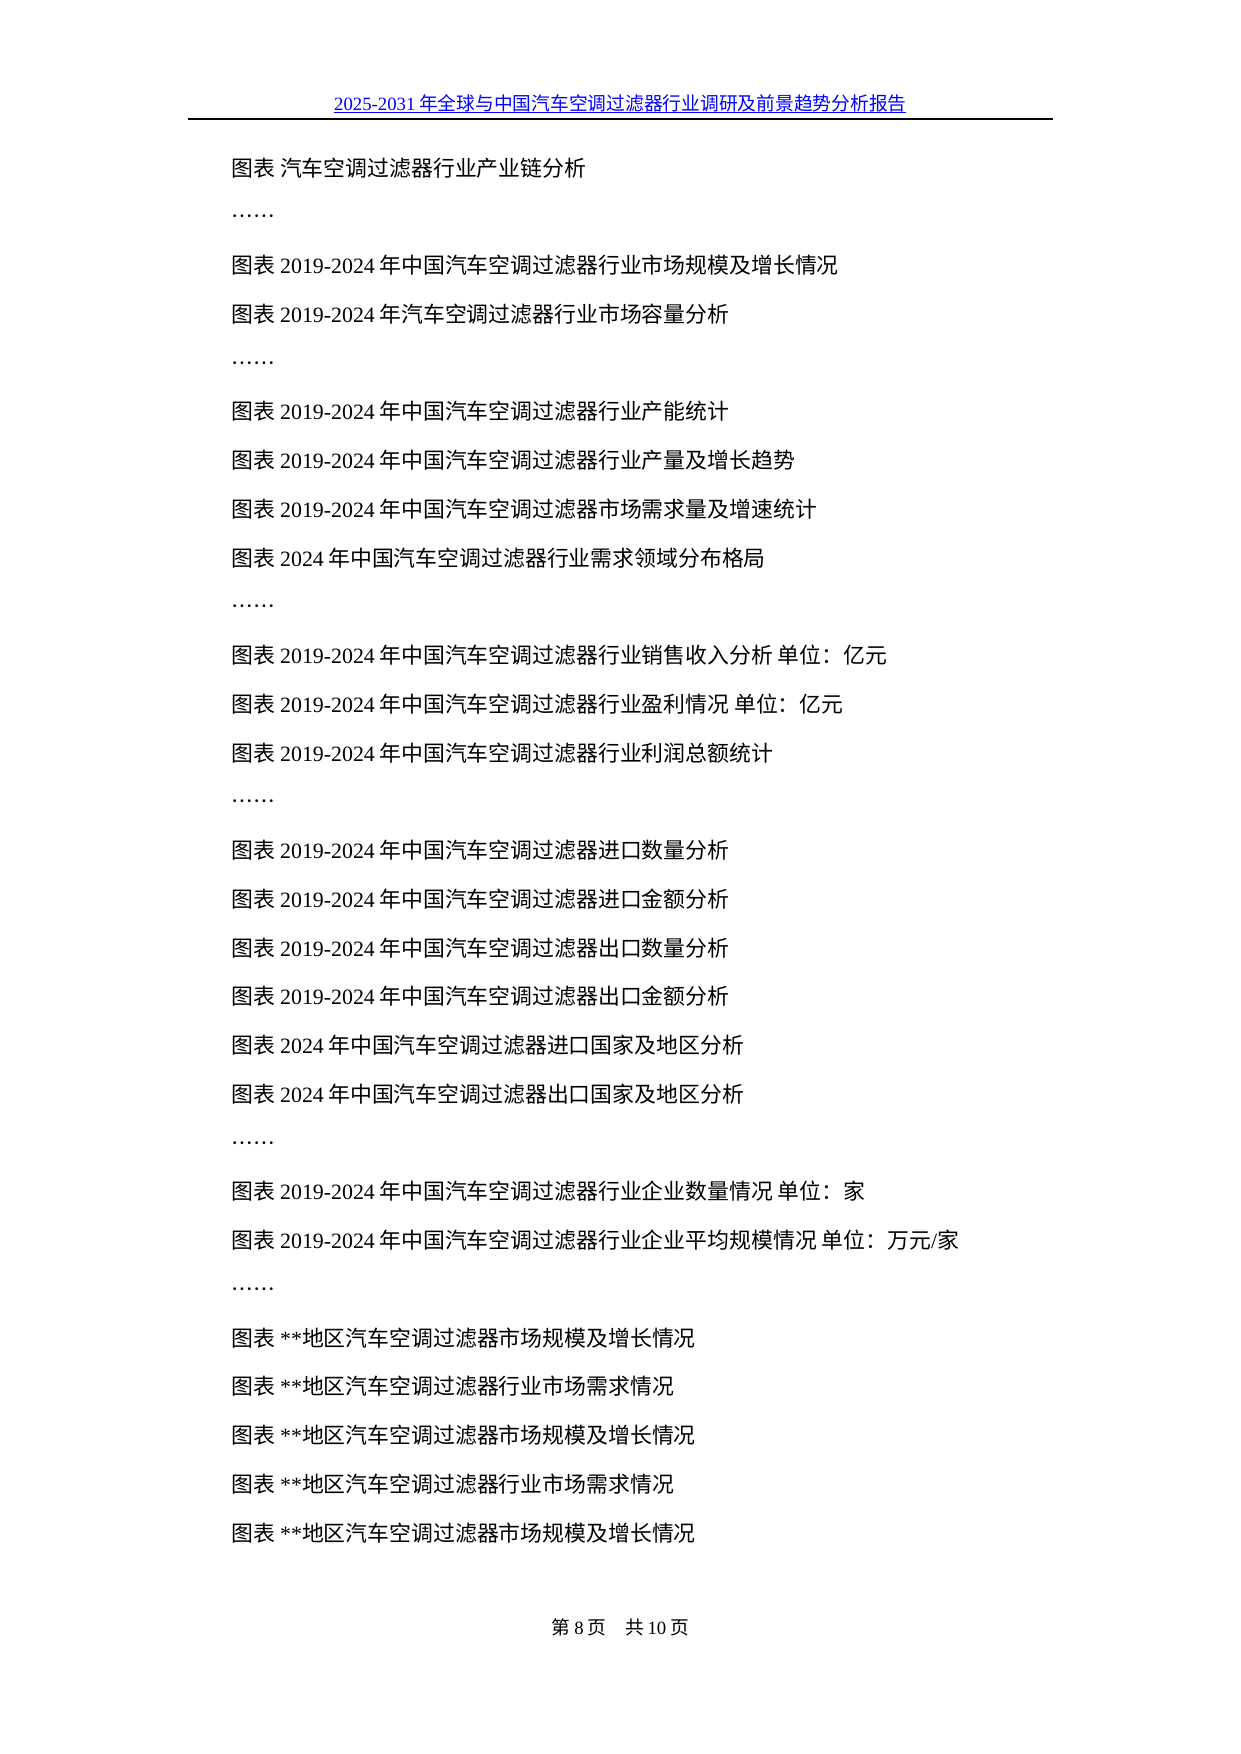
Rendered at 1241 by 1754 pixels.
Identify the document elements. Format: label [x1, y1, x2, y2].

text [187, 150, 1053, 1548]
